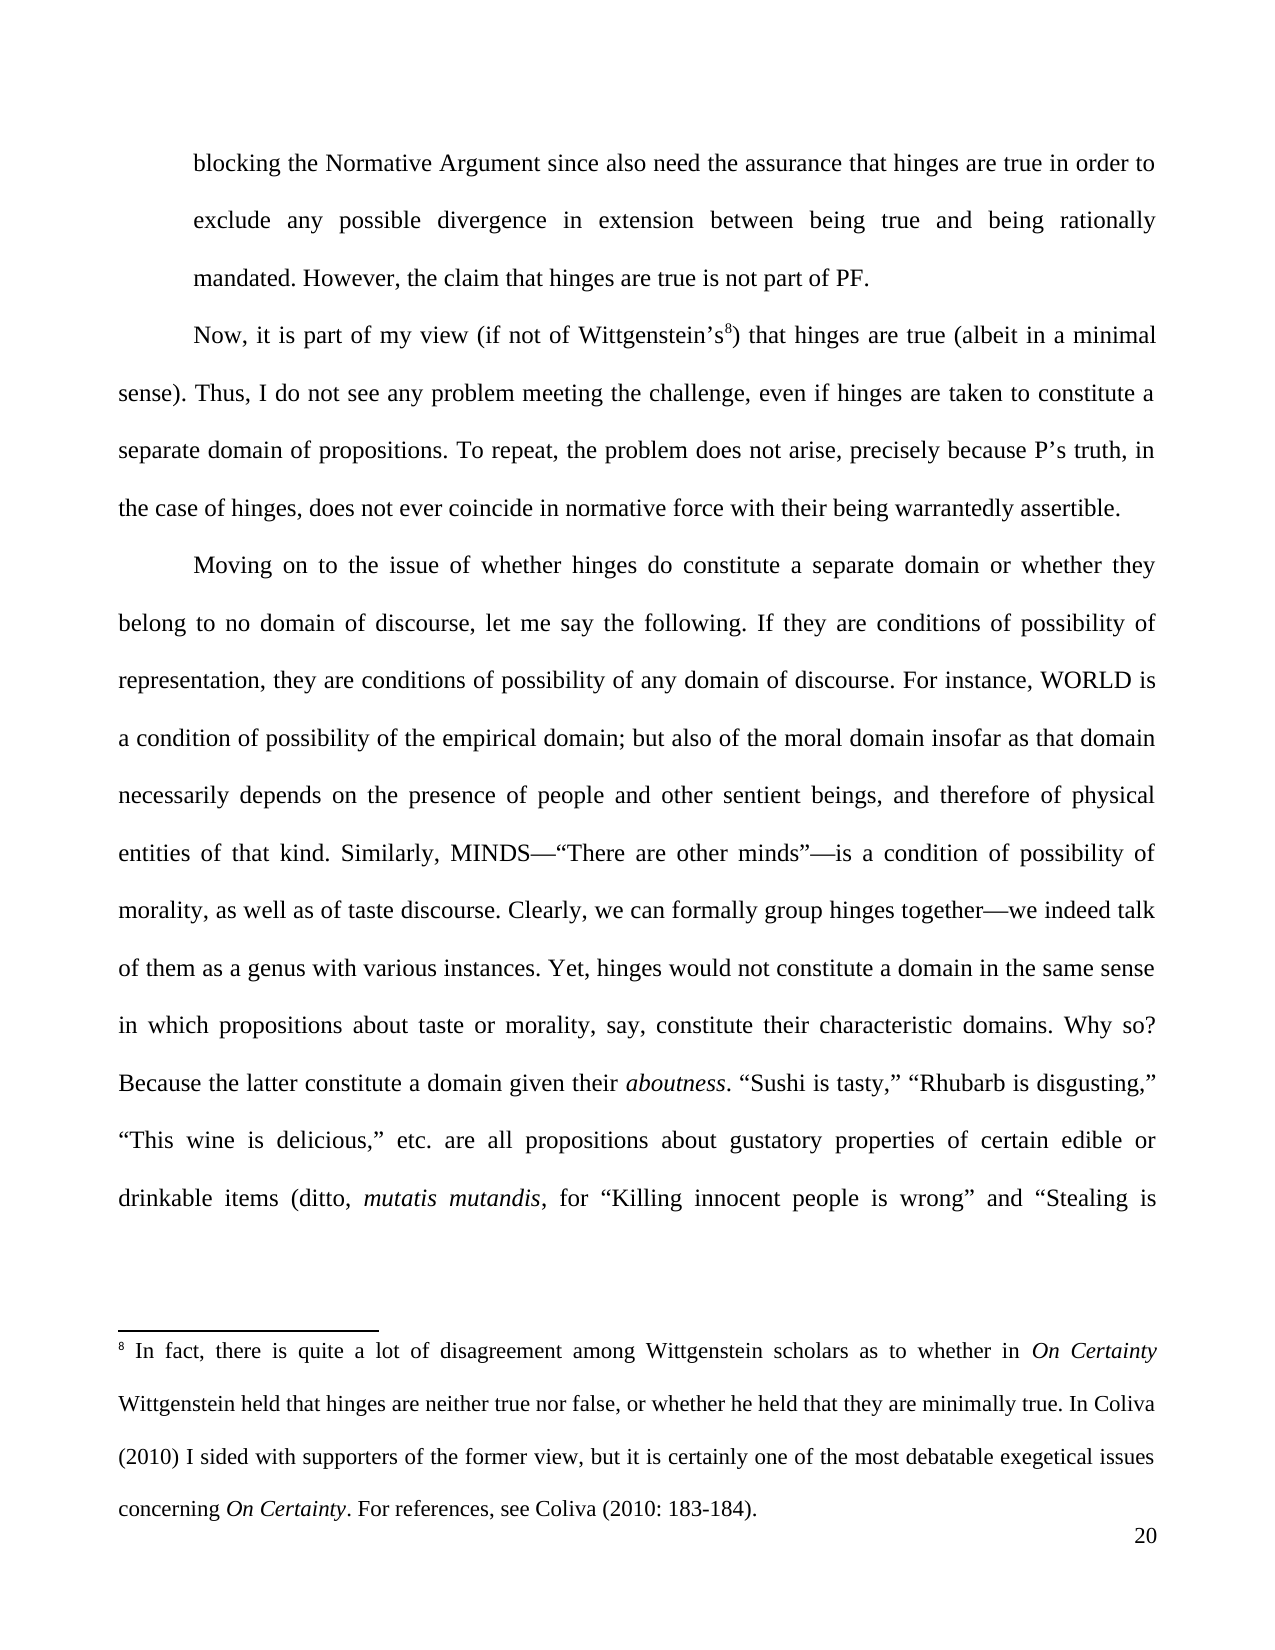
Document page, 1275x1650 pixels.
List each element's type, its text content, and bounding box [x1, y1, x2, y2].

text Now, it is part of my view (if not of Wittgenstein’s) that hinges are true (albeit in a minimal sense). Thus, I do not see any problem meeting the challenge, even if hinges are taken to constitute a separate domain of propositions. To repeat, the problem does not arise, precisely because P’s truth, in the case of hinges, does not ever coincide in normative force with their being warrantedly assertible. [118, 320, 1157, 521]
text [193, 148, 1157, 291]
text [118, 550, 1157, 1211]
